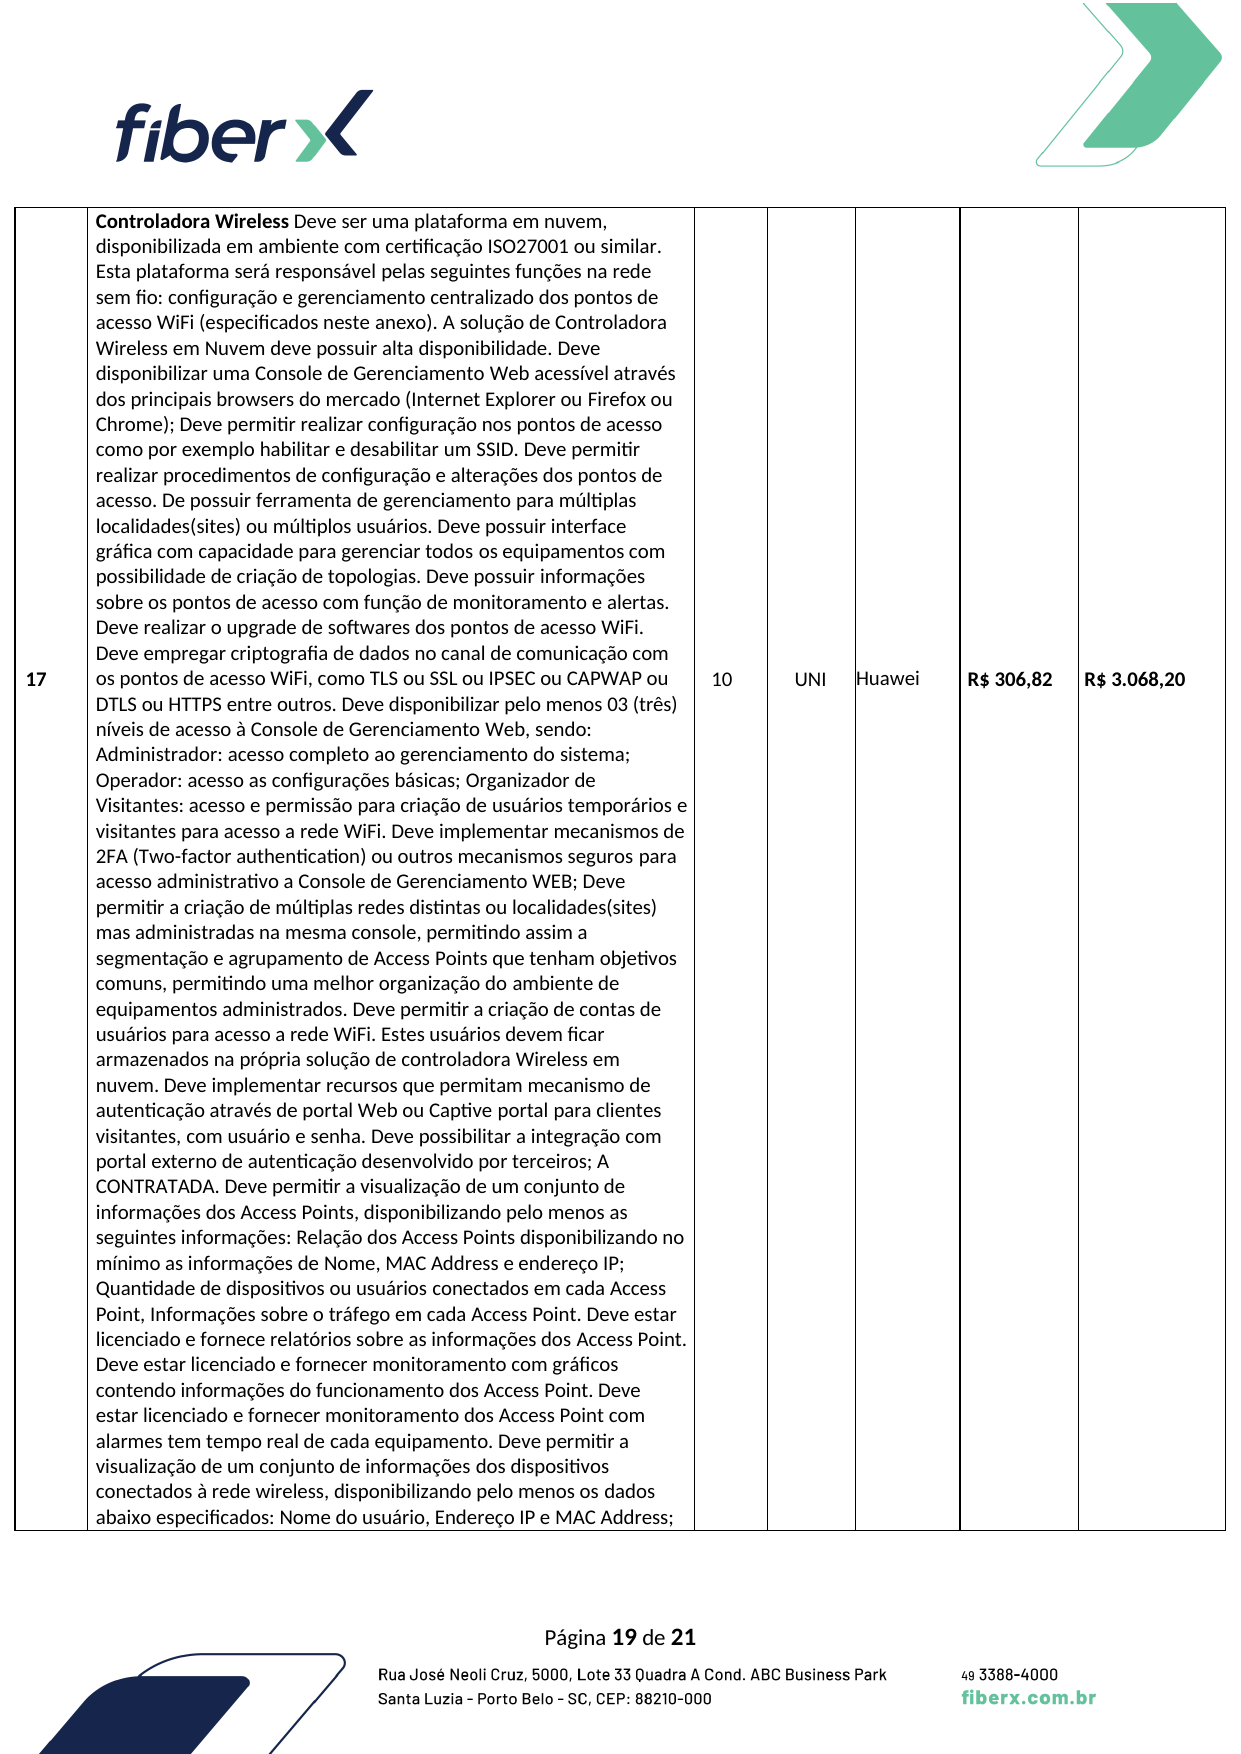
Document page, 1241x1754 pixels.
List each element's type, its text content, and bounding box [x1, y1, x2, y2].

table_header Huawei [856, 208, 959, 1529]
table_header R$ 306,82 [961, 208, 1078, 1529]
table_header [88, 208, 694, 1529]
table_header UNI [768, 208, 855, 1529]
picture [0, 3, 1241, 1754]
table_header 17 [16, 208, 87, 1529]
table_header R$ 3.068,20 [1079, 208, 1225, 1529]
table_header 10 [695, 208, 767, 1529]
